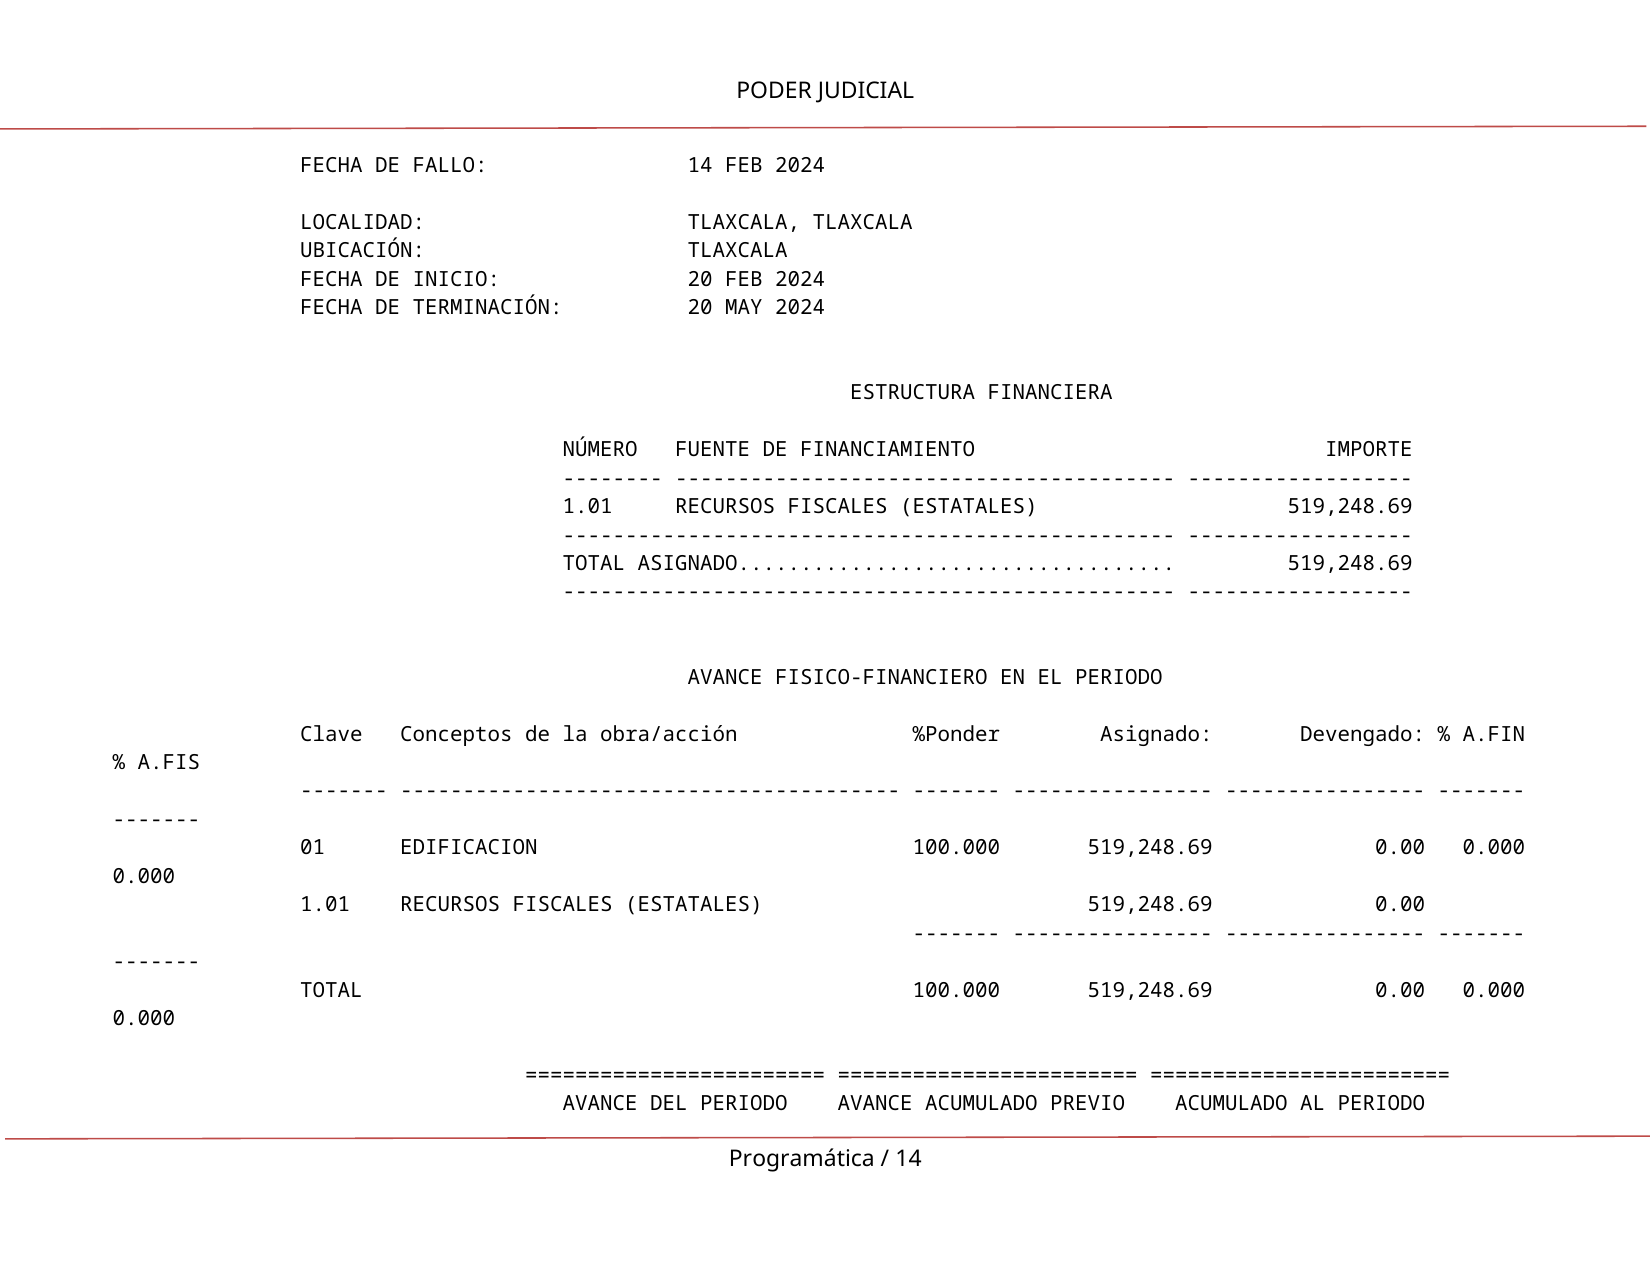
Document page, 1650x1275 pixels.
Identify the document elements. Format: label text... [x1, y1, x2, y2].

text FECHA DE FALLO: 14 FEB 2024 [112, 150, 1537, 178]
text 01 EDIFICACION 100.000 519,248.69 0.00 0.000 0.000 [112, 832, 1537, 889]
text ------- ---------------------------------------- ------- ---------------- ---------------- ------- ------- [112, 776, 1537, 832]
text ------- ---------------- ---------------- ------- ------- [112, 918, 1537, 975]
text 1.01 RECURSOS FISCALES (ESTATALES) 519,248.69 0.00 [112, 889, 1537, 918]
text ------------------------------------------------- ------------------ [112, 520, 1537, 548]
text Clave Conceptos de la obra/acción %Ponder Asignado: Devengado: % A.FIN % A.FIS [112, 719, 1537, 776]
text AVANCE DEL PERIODO AVANCE ACUMULADO PREVIO ACUMULADO AL PERIODO [112, 1088, 1537, 1117]
text LOCALIDAD: TLAXCALA, TLAXCALA [112, 207, 1537, 235]
text ESTRUCTURA FINANCIERA [112, 377, 1537, 406]
text FECHA DE INICIO: 20 FEB 2024 [112, 264, 1537, 292]
text TOTAL 100.000 519,248.69 0.00 0.000 0.000 [112, 975, 1537, 1032]
text TOTAL ASIGNADO................................... 519,248.69 [112, 548, 1537, 577]
text FECHA DE TERMINACIÓN: 20 MAY 2024 [112, 292, 1537, 321]
text ------------------------------------------------- ------------------ [112, 577, 1537, 605]
text NÚMERO FUENTE DE FINANCIAMIENTO IMPORTE [112, 434, 1537, 463]
text -------- ---------------------------------------- ------------------ [112, 463, 1537, 491]
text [112, 1060, 1537, 1088]
text UBICACIÓN: TLAXCALA [112, 235, 1537, 264]
text 1.01 RECURSOS FISCALES (ESTATALES) 519,248.69 [112, 491, 1537, 520]
text AVANCE FISICO-FINANCIERO EN EL PERIODO [112, 662, 1537, 690]
